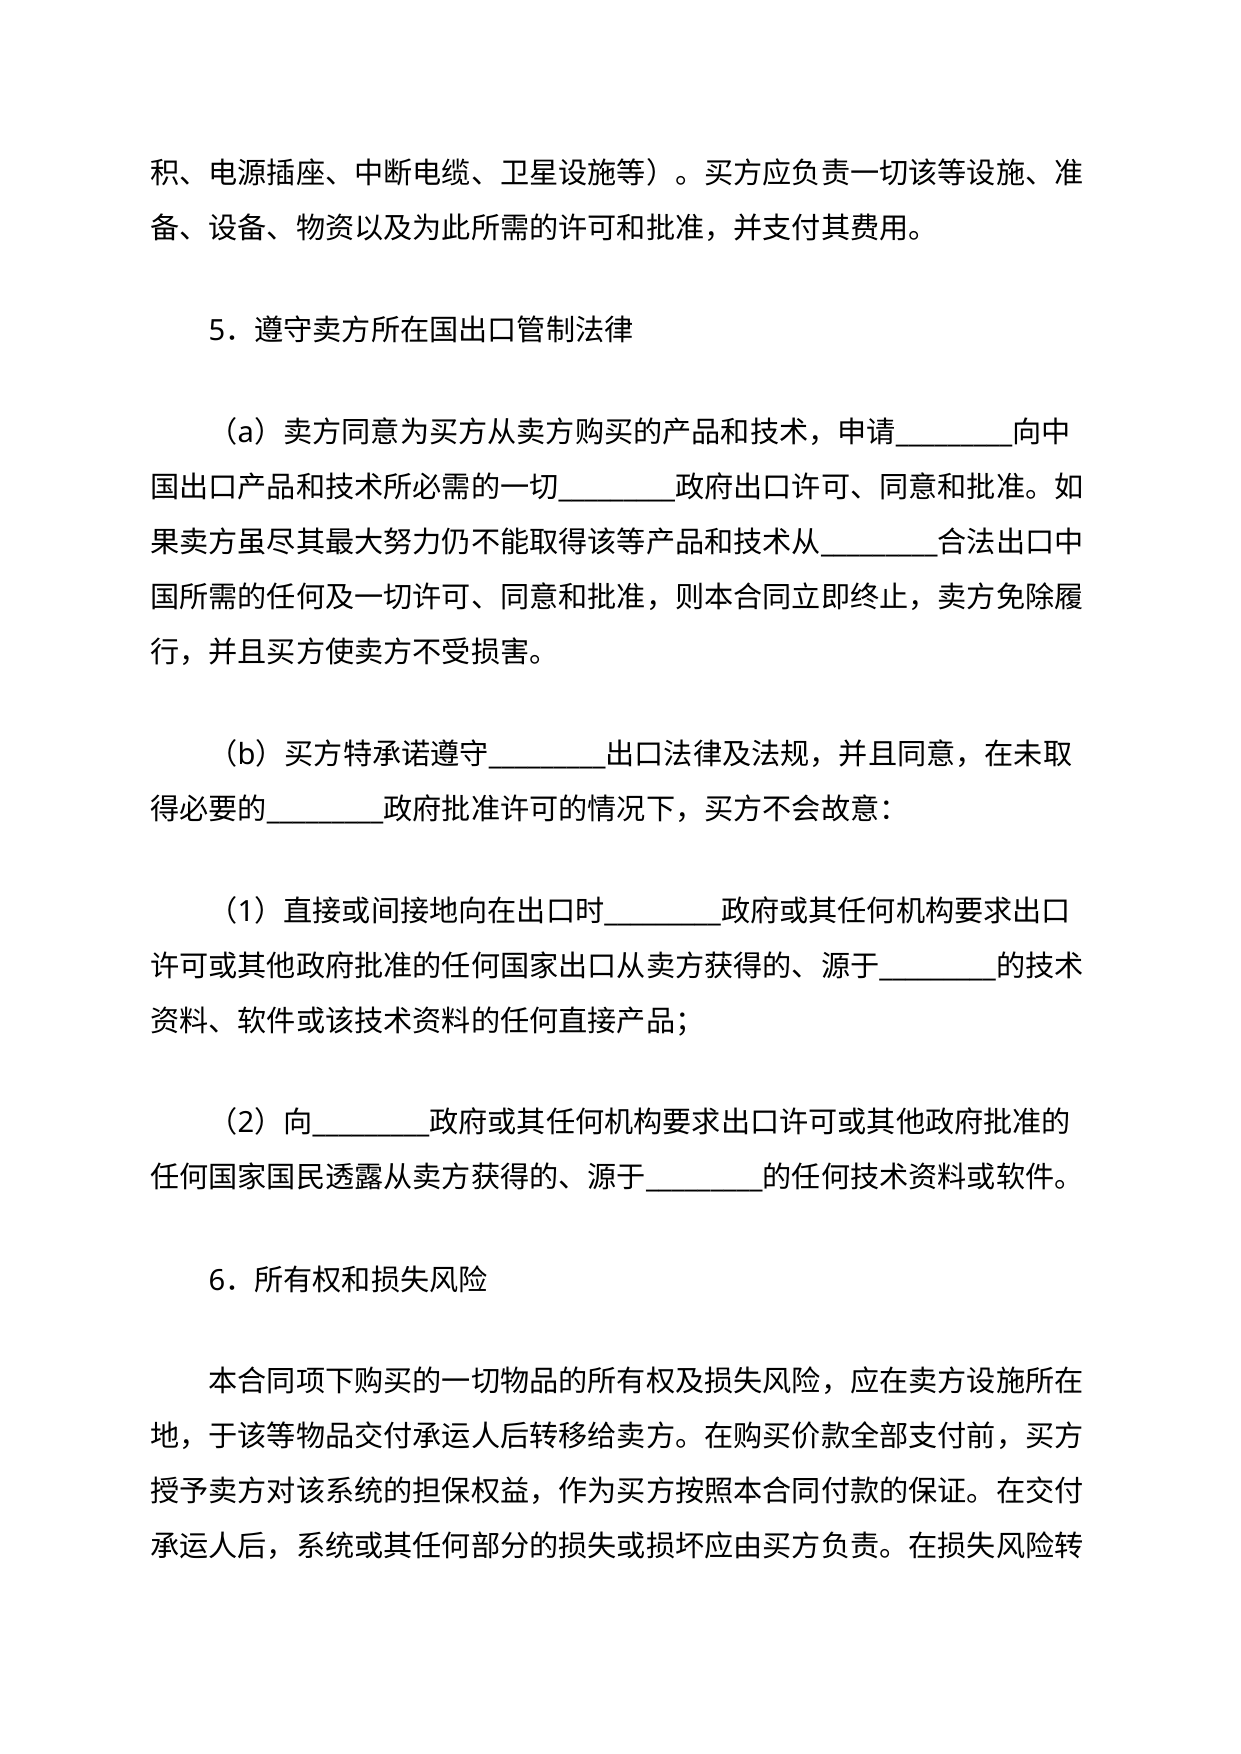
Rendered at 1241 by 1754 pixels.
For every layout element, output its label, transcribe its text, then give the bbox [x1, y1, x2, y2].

text 5．遵守卖方所在国出口管制法律 [150, 307, 1090, 349]
text （a）卖方同意为买方从卖方购买的产品和技术，申请_________向中国出口产品和技术所必需的一切_________政府出口许可、同意和批准。如果卖方虽尽其最大努力仍不能取得该等产品和技术从_________合法出口中国所需的任何及一切许可、同意和批准，则本合同立即终止，卖方免除履行，并且买方使卖方不受损害。 [150, 409, 1090, 671]
text （1）直接或间接地向在出口时_________政府或其任何机构要求出口许可或其他政府批准的任何国家出口从卖方获得的、源于_________的技术资料、软件或该技术资料的任何直接产品； [150, 887, 1090, 1039]
text （2）向_________政府或其任何机构要求出口许可或其他政府批准的任何国家国民透露从卖方获得的、源于_________的任何技术资料或软件。 [150, 1099, 1090, 1196]
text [150, 1358, 1090, 1565]
text （b）买方特承诺遵守_________出口法律及法规，并且同意，在未取得必要的_________政府批准许可的情况下，买方不会故意： [150, 730, 1090, 828]
text 6．所有权和损失风险 [150, 1256, 1090, 1298]
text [150, 150, 1090, 247]
